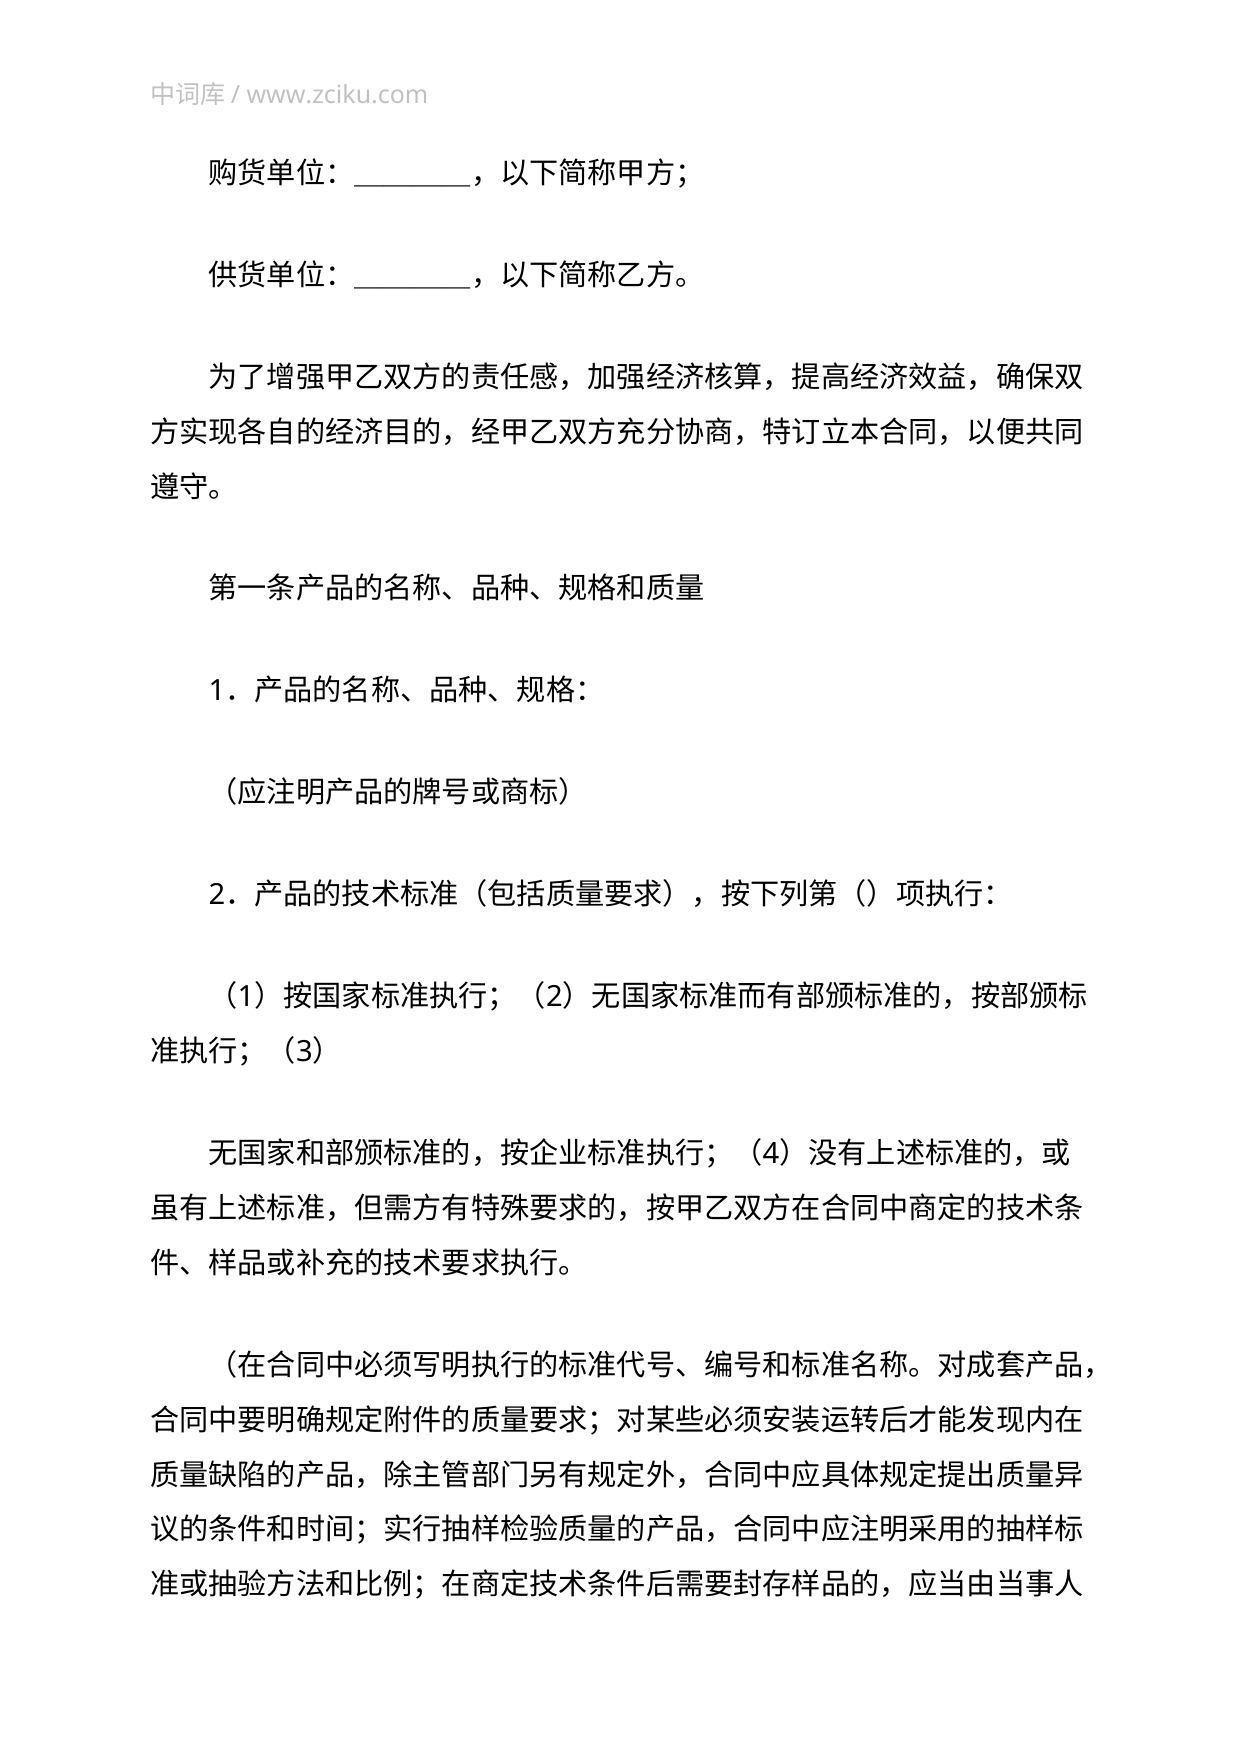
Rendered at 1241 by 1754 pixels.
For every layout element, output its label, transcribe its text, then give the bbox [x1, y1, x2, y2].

text 购货单位：＿＿＿＿，以下简称甲方； [150, 150, 1090, 192]
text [150, 1341, 1090, 1603]
text 1．产品的名称、品种、规格： [150, 667, 1090, 709]
text 无国家和部颁标准的，按企业标准执行；（4）没有上述标准的，或虽有上述标准，但需方有特殊要求的，按甲乙双方在合同中商定的技术条件、样品或补充的技术要求执行。 [150, 1129, 1090, 1282]
text 第一条产品的名称、品种、规格和质量 [150, 565, 1090, 607]
text 为了增强甲乙双方的责任感，加强经济核算，提高经济效益，确保双方实现各自的经济目的，经甲乙双方充分协商，特订立本合同，以便共同遵守。 [150, 353, 1090, 506]
text 2．产品的技术标准（包括质量要求），按下列第（）项执行： [150, 871, 1090, 913]
text （应注明产品的牌号或商标） [150, 769, 1090, 811]
text （1）按国家标准执行；（2）无国家标准而有部颁标准的，按部颁标准执行；（3） [150, 973, 1090, 1070]
text 供货单位：＿＿＿＿，以下简称乙方。 [150, 252, 1090, 294]
